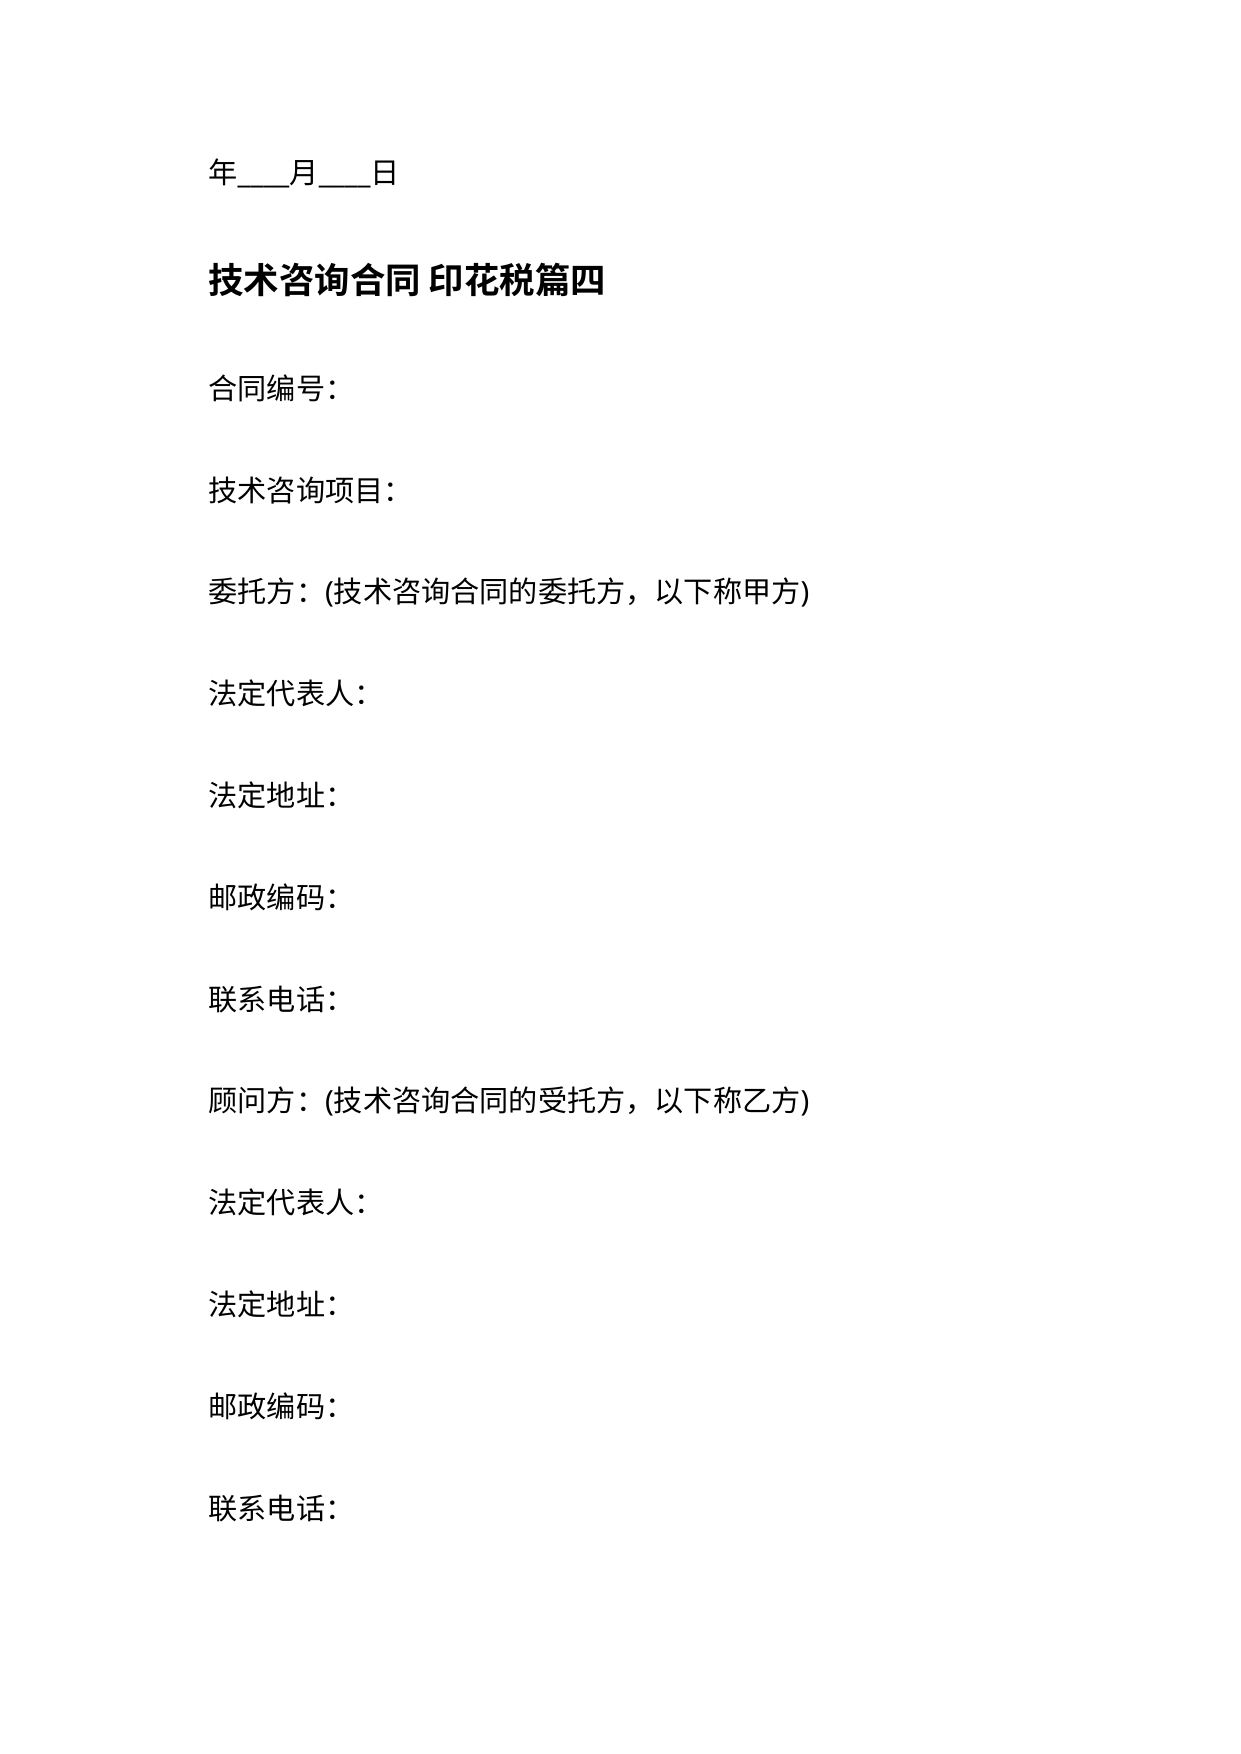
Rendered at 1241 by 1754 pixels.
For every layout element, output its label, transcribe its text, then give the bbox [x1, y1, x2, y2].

text 法定代表人： [150, 671, 1090, 713]
text 法定地址： [150, 1282, 1090, 1324]
text 年____月____日 [150, 150, 1090, 192]
text 委托方：(技术咨询合同的委托方，以下称甲方) [150, 569, 1090, 611]
text 顾问方：(技术咨询合同的受托方，以下称乙方) [150, 1078, 1090, 1120]
text 邮政编码： [150, 874, 1090, 917]
text 联系电话： [150, 976, 1090, 1018]
text 法定代表人： [150, 1180, 1090, 1222]
text 法定地址： [150, 773, 1090, 815]
text 合同编号： [150, 365, 1090, 408]
text 联系电话： [150, 1485, 1090, 1528]
text 技术咨询合同 印花税篇四 [150, 252, 1090, 303]
text 技术咨询项目： [150, 467, 1090, 509]
text 邮政编码： [150, 1383, 1090, 1426]
